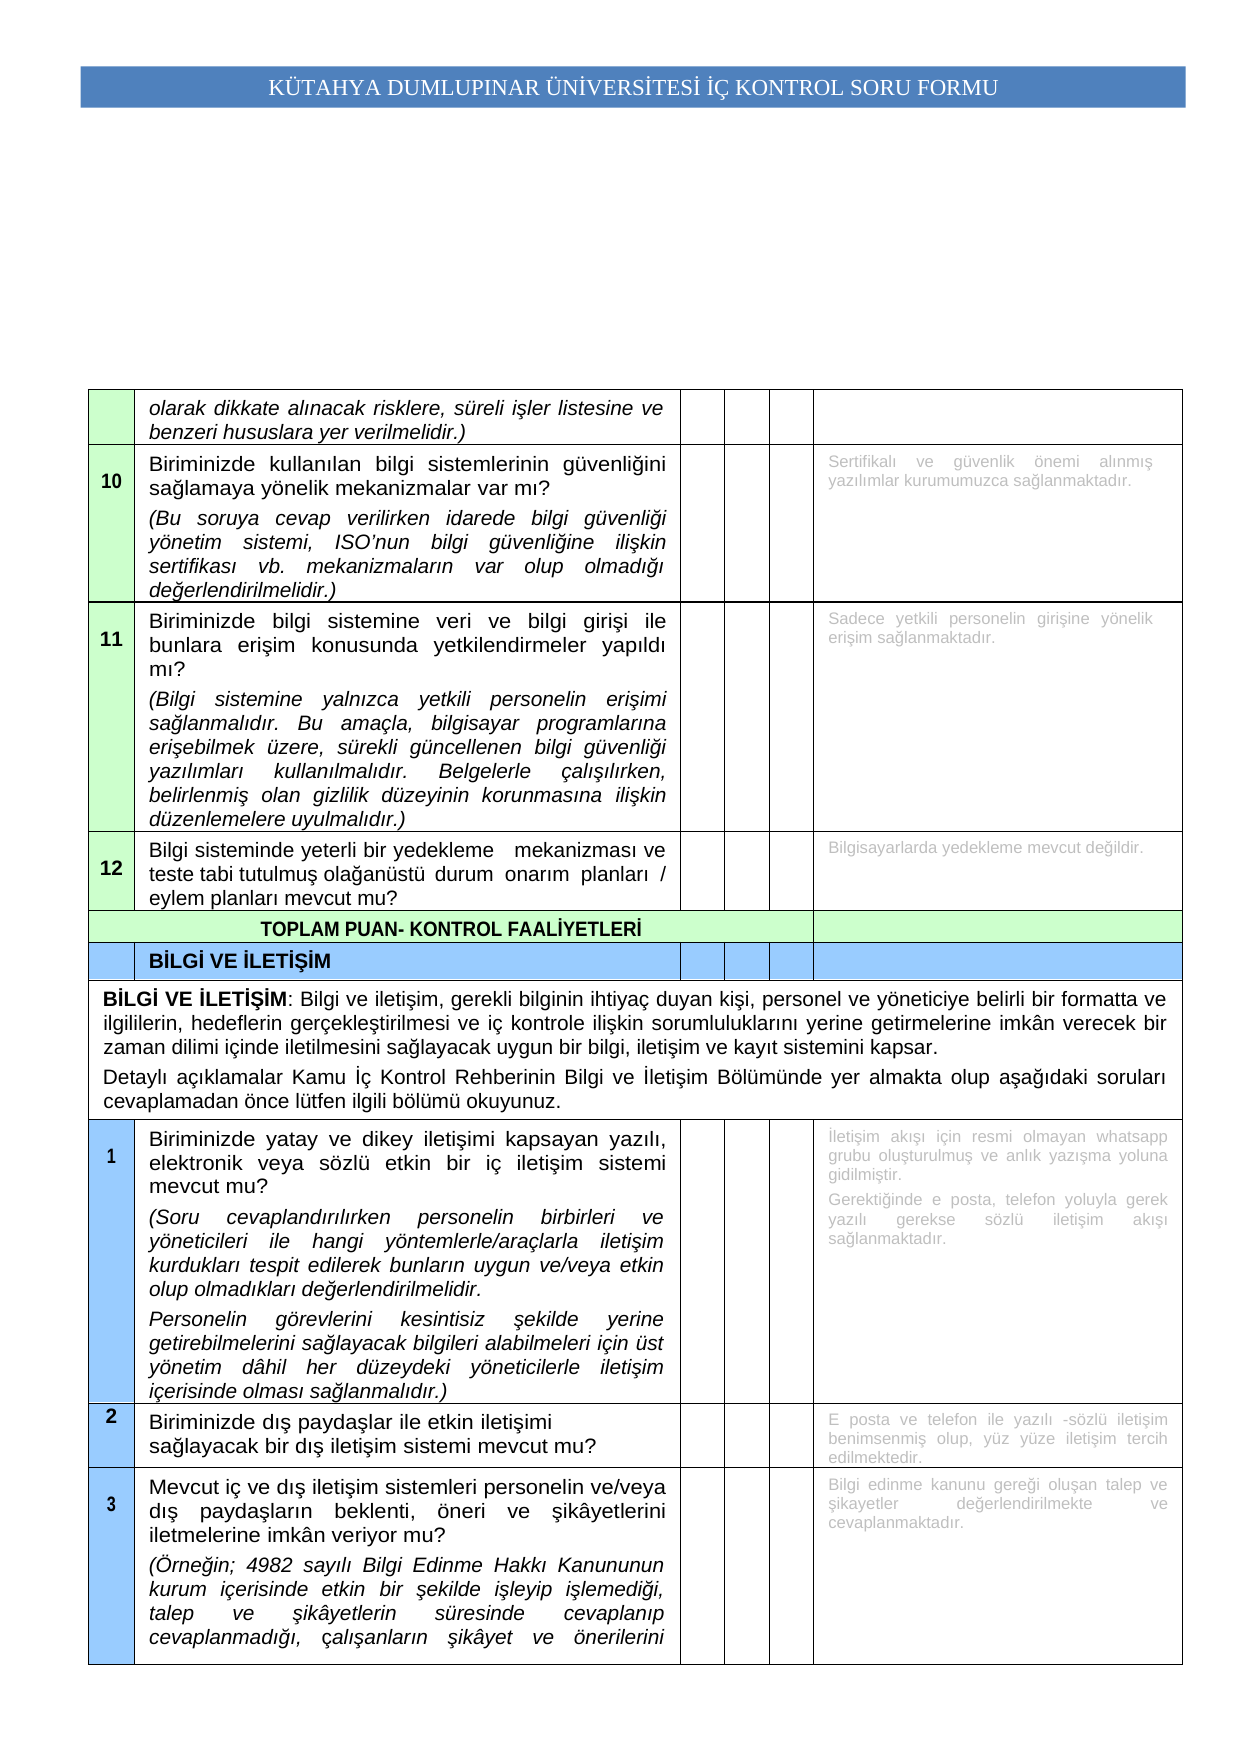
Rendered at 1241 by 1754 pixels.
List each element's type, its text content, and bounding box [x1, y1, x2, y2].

table_cell Biriminizde yatay ve dikey iletişimi kapsayan yazılı, elektronik veya sözlü etkin bir iç iletişim sistemi mevcut mu? (Soru cevaplandırılırken personelin birbirleri ve yöneticileri ile hangi yöntemlerle/araçlarla iletişim kurdukları tespit edilerek bunların uygun ve/veya etkin olup olmadıkları değerlendirilmelidir. Personelin görevlerini kesintisiz şekilde yerine getirebilmelerini sağlayacak bilgileri alabilmeleri için üst yönetim dâhil her düzeydeki yöneticilerle iletişim içerisinde olması sağlanmalıdır.) [135, 1120, 680, 1402]
table_cell [725, 1120, 769, 1402]
table_cell [770, 390, 813, 444]
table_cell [814, 1468, 1182, 1664]
table_cell E posta ve telefon ile yazılı -sözlü iletişim benimsenmiş olup, yüz yüze iletişim tercih edilmektedir. [814, 1404, 1182, 1467]
table_cell 12 [89, 832, 134, 910]
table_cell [135, 1468, 680, 1664]
table_cell Biriminizde bilgi sistemine veri ve bilgi girişi ile bunlara erişim konusunda yetkilendirmeler yapıldı mı? (Bilgi sistemine yalnızca yetkili personelin erişimi sağlanmalıdır. Bu amaçla, bilgisayar programlarına erişebilmek üzere, sürekli güncellenen bilgi güvenliği yazılımları kullanılmalıdır. Belgelerle çalışılırken, belirlenmiş olan gizlilik düzeyinin korunmasına ilişkin düzenlemelere uyulmalıdır.) [135, 603, 680, 831]
table_cell [89, 943, 134, 979]
table_cell [681, 943, 724, 979]
table_cell [681, 445, 724, 601]
table_cell Bilgi sisteminde yeterli bir yedekleme mekanizması ve teste tabi tutulmuş olağanüstü durum onarım planları / eylem planları mevcut mu? [135, 832, 680, 910]
table_cell Bilgisayarlarda yedekleme mevcut değildir. [814, 832, 1182, 910]
table_cell [770, 1120, 813, 1402]
table_cell [725, 445, 769, 601]
table_cell [681, 603, 724, 831]
table_cell [725, 603, 769, 831]
table_cell BİLGİ VE İLETİŞİM [135, 943, 680, 979]
table_cell Biriminizde dış paydaşlar ile etkin iletişimi sağlayacak bir dış iletişim sistemi mevcut mu? [135, 1404, 680, 1467]
table_cell Sadece yetkili personelin girişine yönelik erişim sağlanmaktadır. [814, 603, 1182, 831]
table_cell 2 [89, 1404, 134, 1467]
table_cell [814, 943, 1182, 979]
table_cell [770, 445, 813, 601]
table_cell [681, 832, 724, 910]
table_cell [725, 943, 769, 979]
table_cell [770, 1468, 813, 1664]
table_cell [135, 390, 680, 444]
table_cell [814, 390, 1182, 444]
table_cell [814, 911, 1182, 942]
table_cell [725, 1404, 769, 1467]
table_cell [725, 1468, 769, 1664]
table_cell 9 [89, 390, 134, 444]
table_cell Sertifikalı ve güvenlik önemi alınmış yazılımlar kurumumuzca sağlanmaktadır. [814, 445, 1182, 601]
table_cell 3 [89, 1468, 134, 1664]
table_cell TOPLAM PUAN- KONTROL FAALİYETLERİ [89, 911, 813, 942]
table_cell [770, 1404, 813, 1467]
table_cell [725, 390, 769, 444]
table_cell [681, 1468, 724, 1664]
table_cell 11 [89, 603, 134, 831]
table_cell [770, 832, 813, 910]
table_cell [725, 832, 769, 910]
table_cell [770, 603, 813, 831]
table_cell [770, 943, 813, 979]
table_cell 10 [89, 445, 134, 601]
table_cell [681, 390, 724, 444]
table_cell [681, 1120, 724, 1402]
table_cell 1 [89, 1120, 134, 1402]
table_cell [681, 1404, 724, 1467]
table_cell İletişim akışı için resmi olmayan whatsapp grubu oluşturulmuş ve anlık yazışma yoluna gidilmiştir. Gerektiğinde e posta, telefon yoluyla gerek yazılı gerekse sözlü iletişim akışı sağlanmaktadır. [814, 1120, 1182, 1402]
table_cell Biriminizde kullanılan bilgi sistemlerinin güvenliğini sağlamaya yönelik mekanizmalar var mı? (Bu soruya cevap verilirken idarede bilgi güvenliği yönetim sistemi, ISO’nun bilgi güvenliğine ilişkin sertifikası vb. mekanizmaların var olup olmadığı değerlendirilmelidir.) [135, 445, 680, 601]
table_cell BİLGİ VE İLETİŞİM: Bilgi ve iletişim, gerekli bilginin ihtiyaç duyan kişi, personel ve yöneticiye belirli bir formatta ve ilgililerin, hedeflerin gerçekleştirilmesi ve iç kontrole ilişkin sorumluluklarını yerine getirmelerine imkân verecek bir zaman dilimi içinde iletilmesini sağlayacak uygun bir bilgi, iletişim ve kayıt sistemini kapsar. Detaylı açıklamalar Kamu İç Kontrol Rehberinin Bilgi ve İletişim Bölümünde yer almakta olup aşağıdaki soruları cevaplamadan önce lütfen ilgili bölümü okuyunuz. [89, 981, 1182, 1119]
